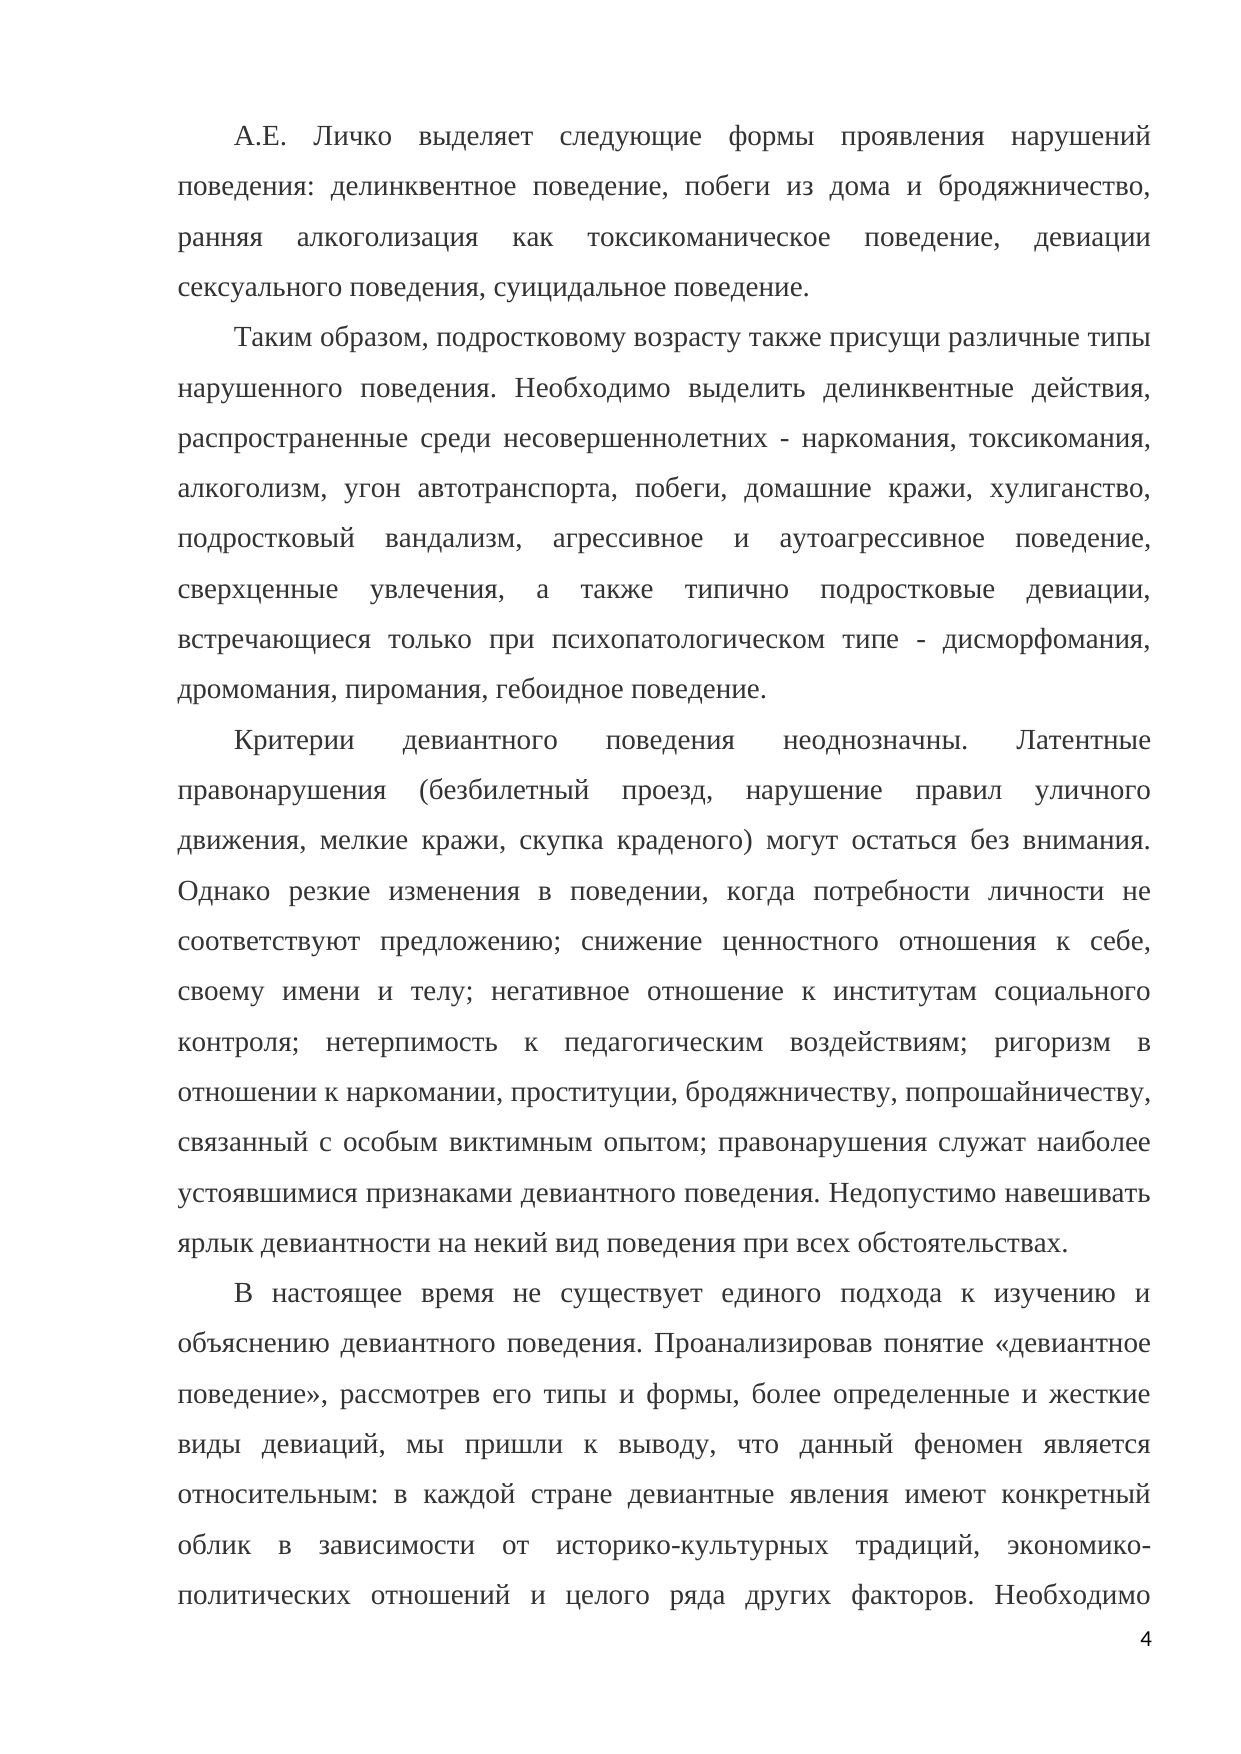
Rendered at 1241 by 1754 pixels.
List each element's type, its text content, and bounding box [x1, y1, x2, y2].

text А.Е. Личко выделяет следующие формы проявления нарушений поведения: делинквентное поведение, побеги из дома и бродяжничество, ранняя алкоголизация как токсикоманическое поведение, девиации сексуального поведения, суицидальное поведение. [177, 118, 1152, 303]
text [177, 1275, 1152, 1611]
text Критерии девиантного поведения неоднозначны. Латентные правонарушения (безбилетный проезд, нарушение правил уличного движения, мелкие кражи, скупка краденого) могут остаться без внимания. Однако резкие изменения в поведении, когда потребности личности не соответствуют предложению; снижение ценностного отношения к себе, своему имени и телу; негативное отношение к институтам социального контроля; нетерпимость к педагогическим воздействиям; ригоризм в отношении к наркомании, проституции, бродяжничеству, попрошайничеству, связанный с особым виктимным опытом; правонарушения служат наиболее устоявшимися признаками девиантного поведения. Недопустимо навешивать ярлык девиантности на некий вид поведения при всех обстоятельствах. [177, 722, 1152, 1258]
text Таким образом, подростковому возрасту также присущи различные типы нарушенного поведения. Необходимо выделить делинквентные действия, распространенные среди несовершеннолетних - наркомания, токсикомания, алкоголизм, угон автотранспорта, побеги, домашние кражи, хулиганство, подростковый вандализм, агрессивное и аутоагрессивное поведение, сверхценные увлечения, а также типично подростковые девиации, встречающиеся только при психопатологическом типе - дисморфомания, дромомания, пиромания, гебоидное поведение. [177, 319, 1152, 705]
